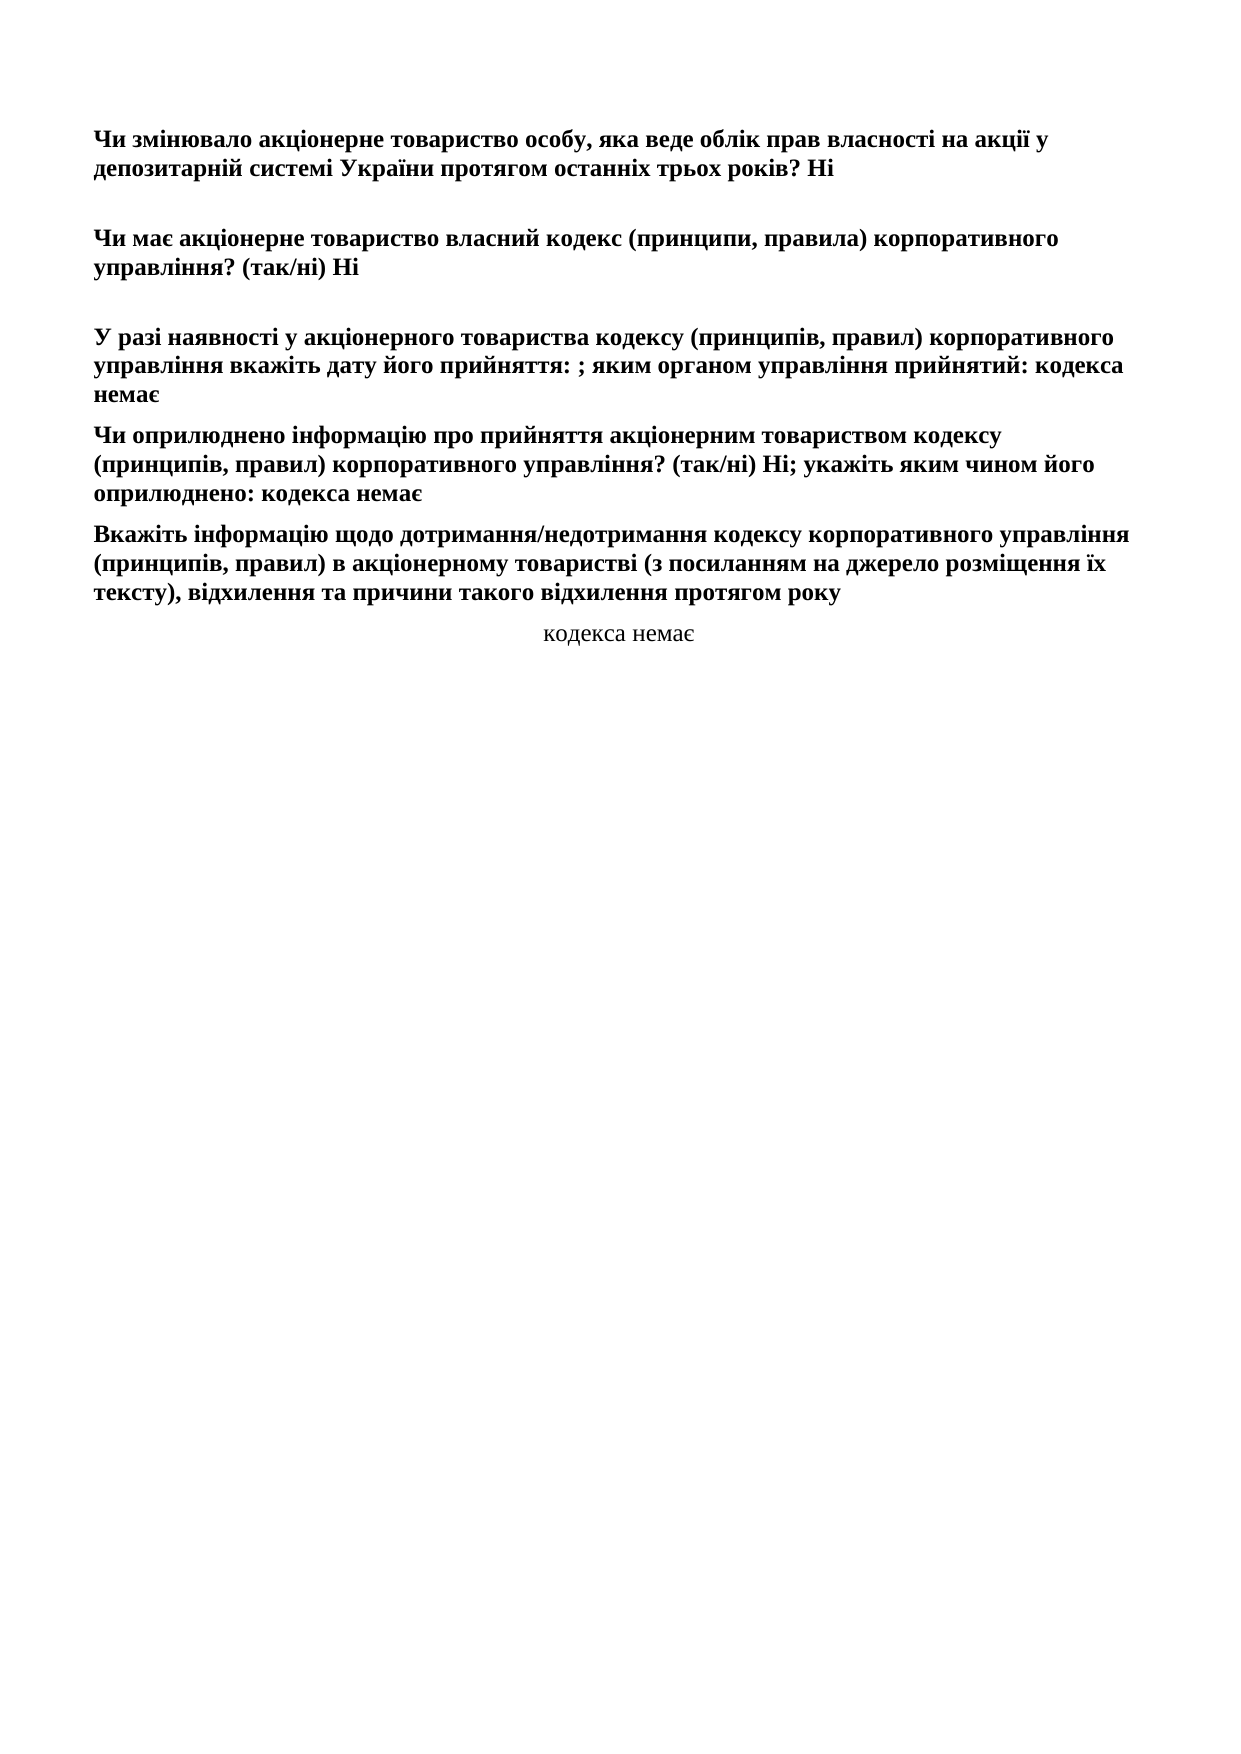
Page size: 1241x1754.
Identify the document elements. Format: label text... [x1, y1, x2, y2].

table_header Чи змінювало акціонерне товариство особу, яка веде облік прав власності на акції у депозитарній системі України протягом останніх трьох років? Ні [87, 118, 1150, 188]
table_header Чи має акціонерне товариство власний кодекс (принципи, правила) корпоративного управління? (так/ні) Ні [87, 217, 1150, 287]
table_header У разі наявності у акціонерного товариства кодексу (принципів, правил) корпоративного управління вкажіть дату його прийняття: ; яким органом управління прийнятий: кодекса немає [87, 316, 1150, 414]
table_cell Чи оприлюднено інформацію про прийняття акціонерним товариством кодексу (принципів, правил) корпоративного управління? (так/ні) Ні; укажіть яким чином його оприлюднено: кодекса немає [87, 414, 1150, 513]
table_cell Вкажіть інформацію щодо дотримання/недотримання кодексу корпоративного управління (принципів, правил) в акціонерному товаристві (з посиланням на джерело розміщення їх тексту), відхилення та причини такого відхилення протягом року [87, 513, 1150, 612]
table_cell кодекса немає [87, 612, 1150, 653]
